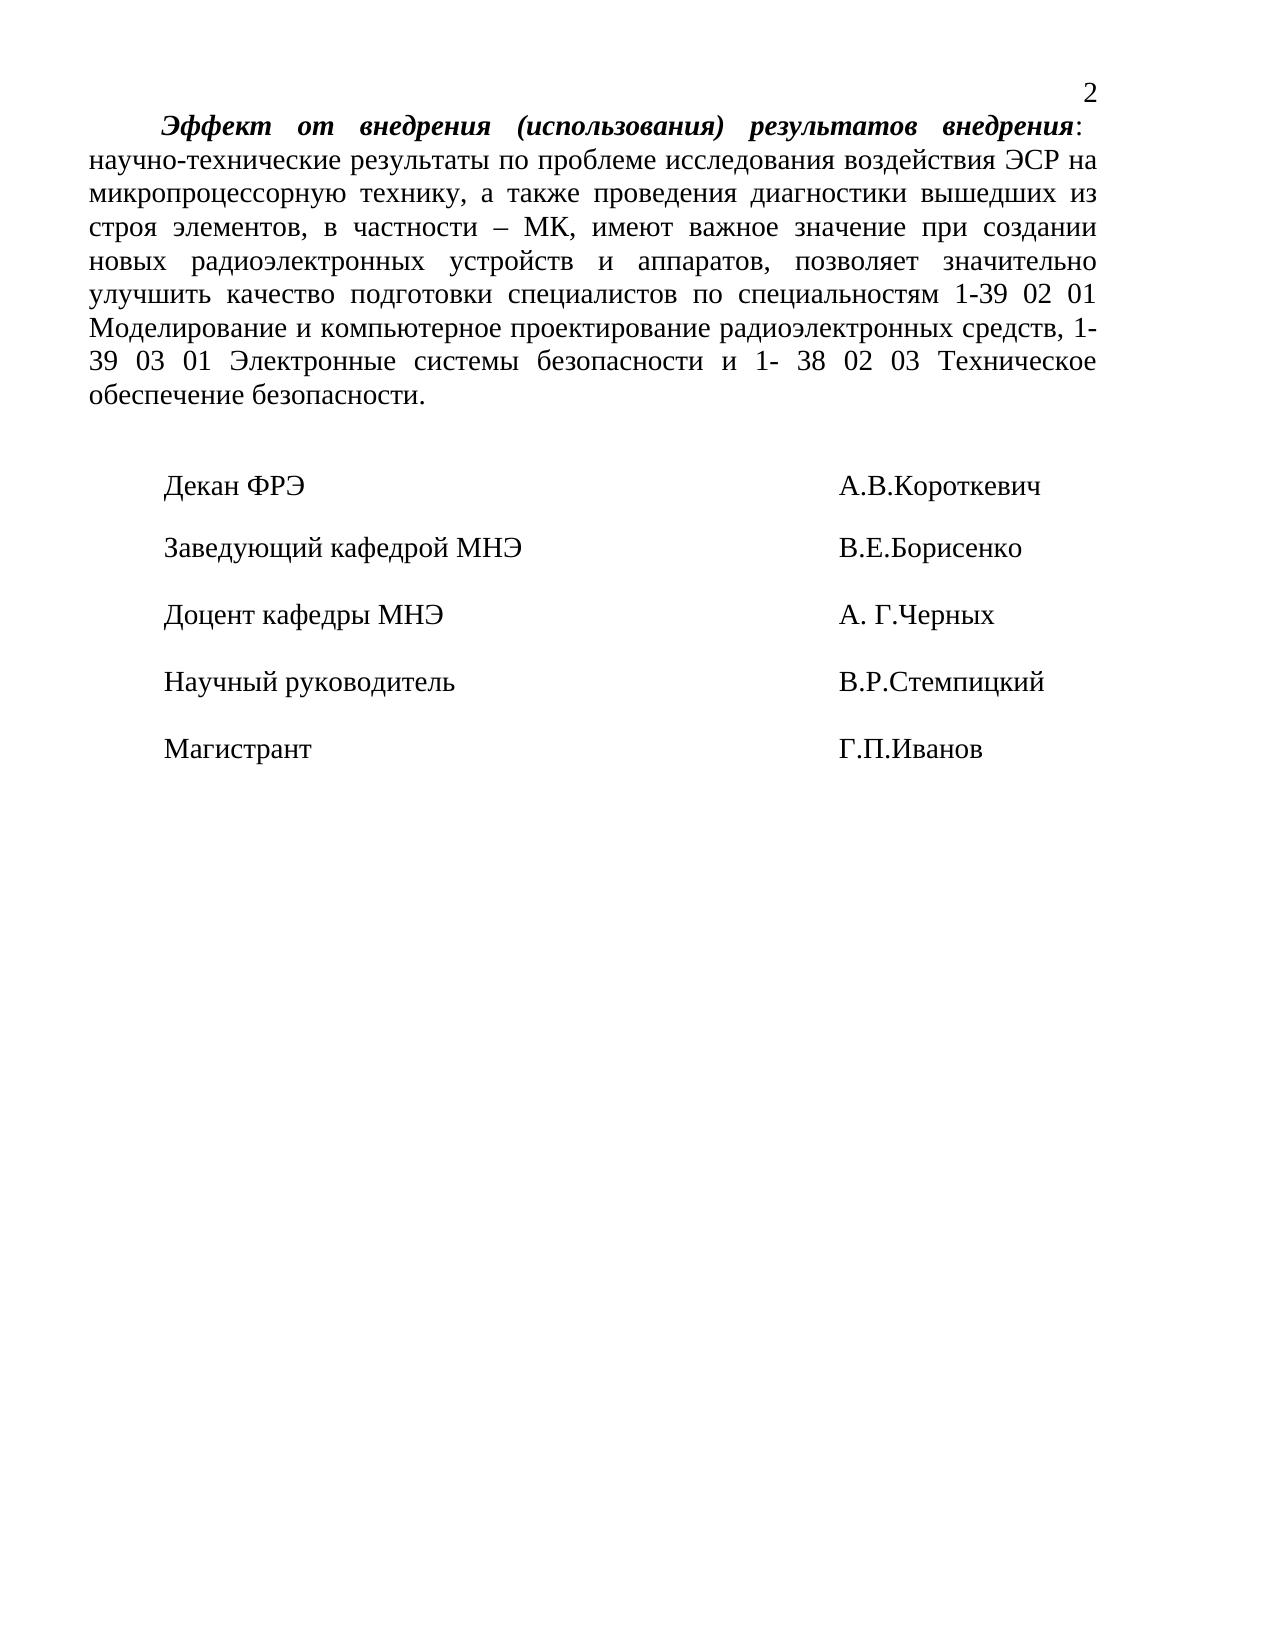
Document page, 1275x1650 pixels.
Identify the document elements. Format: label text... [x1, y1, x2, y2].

text Эффект от внедрения (использования) результатов внедрения: научно-технические результаты по проблеме исследования воздействия ЭСР на микропроцессорную технику, а также проведения диагностики вышедших из строя элементов, в частности – МК, имеют важное значение при создании новых радиоэлектронных устройств и аппаратов, позволяет значительно улучшить качество подготовки специалистов по специальностям 1-39 02 01 Моделирование и компьютерное проектирование радиоэлектронных средств, 1- 39 03 01 Электронные системы безопасности и 1- 38 02 03 Техническое обеспечение безопасности. [89, 108, 1098, 410]
text Научный руководитель В.Р.Стемпицкий [89, 664, 1098, 698]
text Магистрант Г.П.Иванов [89, 731, 1098, 765]
text Декан ФРЭ А.В.Короткевич [89, 468, 1098, 501]
text Доцент кафедры МНЭ А. Г.Черных [89, 597, 1098, 631]
text Заведующий кафедрой МНЭ В.Е.Борисенко [89, 530, 1098, 564]
